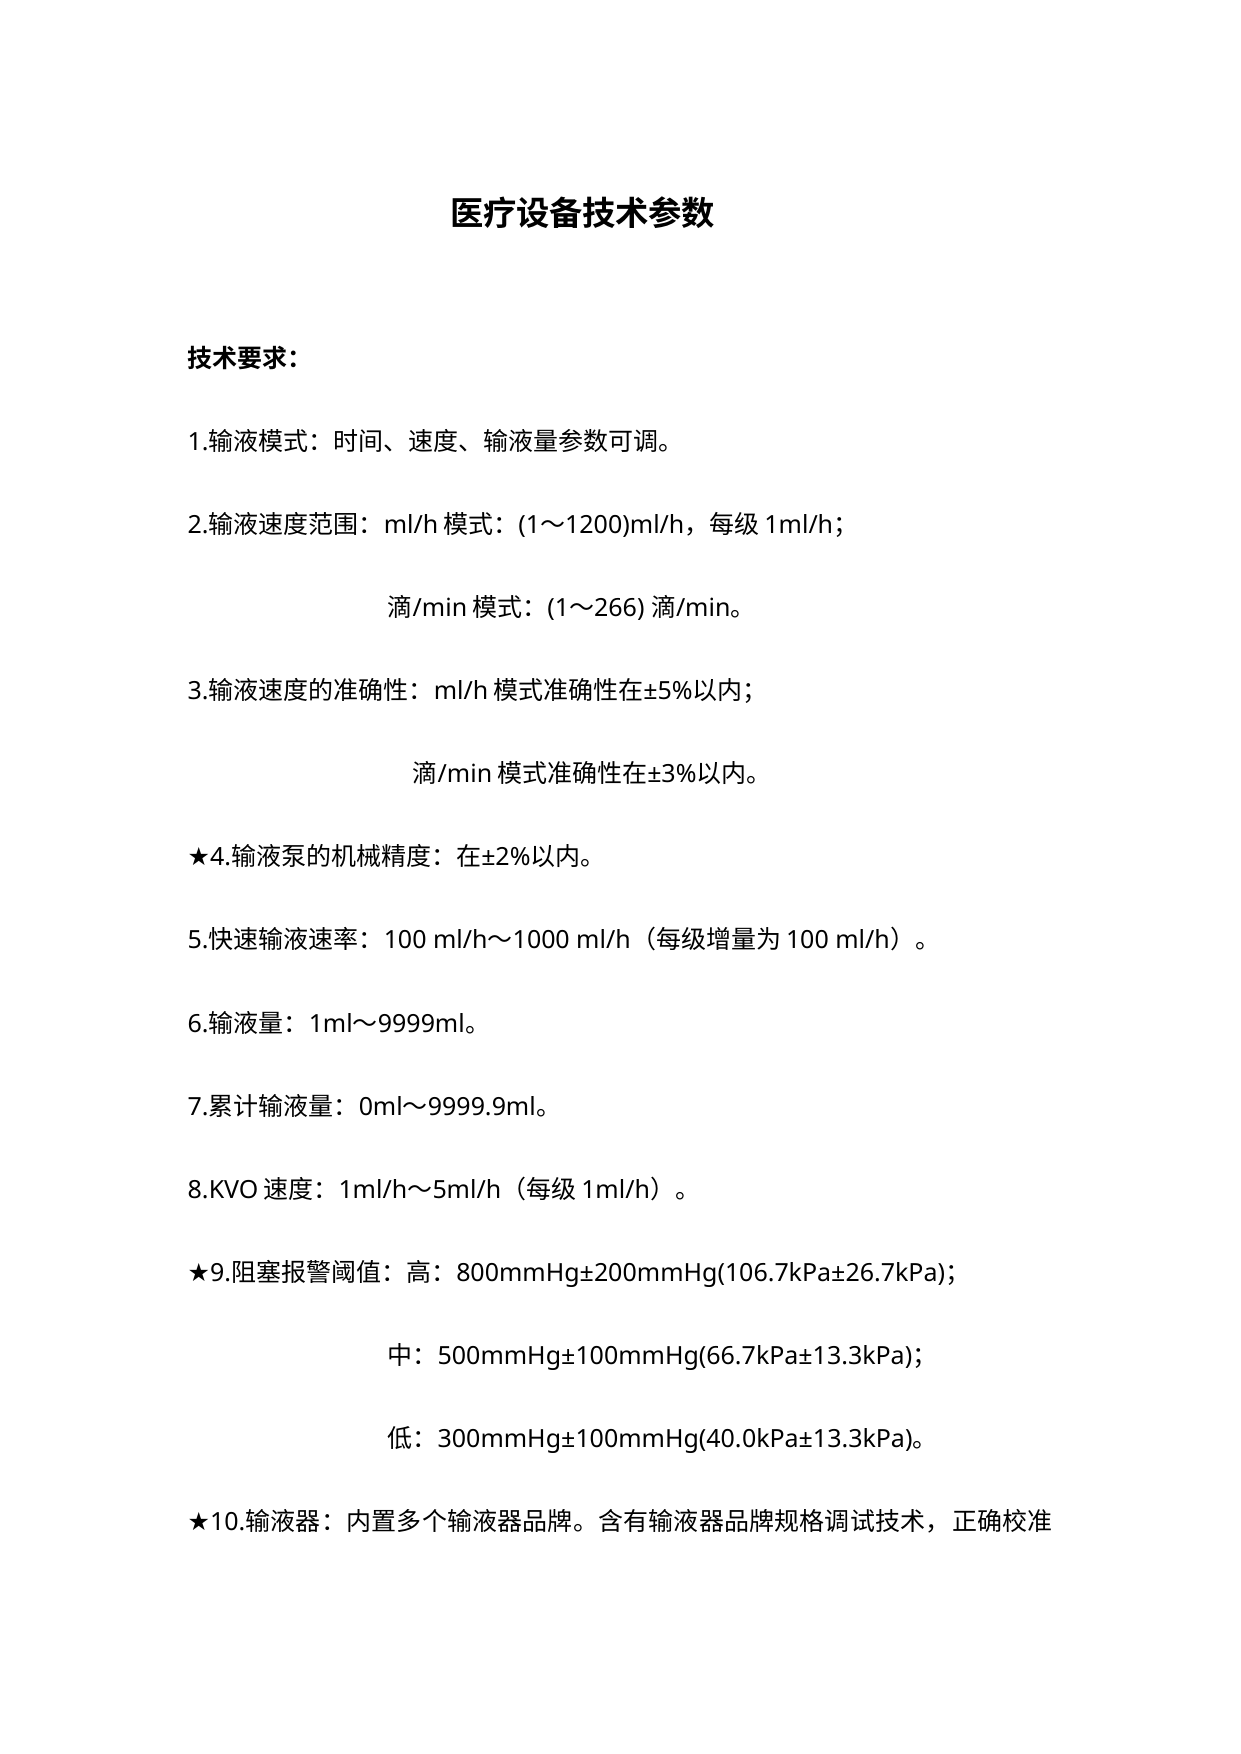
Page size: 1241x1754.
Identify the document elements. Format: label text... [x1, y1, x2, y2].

text ★4.输液泵的机械精度：在±2%以内。 [187, 822, 1053, 887]
text 中：500mmHg±100mmHg(66.7kPa±13.3kPa)； [187, 1321, 1053, 1386]
text 6.输液量：1ml～9999ml。 [187, 989, 1053, 1054]
text 3.输液速度的准确性：ml/h模式准确性在±5%以内； [187, 656, 1053, 721]
text 低：300mmHg±100mmHg(40.0kPa±13.3kPa)。 [187, 1404, 1053, 1469]
list 医疗设备技术参数 [187, 178, 1053, 243]
text 2.输液速度范围：ml/h模式：(1～1200)ml/h，每级1ml/h； [187, 490, 1053, 555]
list 技术要求： [187, 324, 1053, 389]
text 8.KVO速度：1ml/h～5ml/h（每级1ml/h）。 [187, 1155, 1053, 1220]
text 5.快速输液速率：100 ml/h～1000 ml/h（每级增量为100 ml/h）。 [187, 906, 1053, 971]
text 7.累计输液量：0ml～9999.9ml。 [187, 1072, 1053, 1137]
text 1.输液模式：时间、速度、输液量参数可调。 [187, 407, 1053, 472]
text 滴/min模式准确性在±3%以内。 [187, 739, 1053, 804]
text 滴/min模式：(1～266) 滴/min。 [187, 573, 1053, 638]
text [187, 1487, 1053, 1552]
text ★9.阻塞报警阈值：高：800mmHg±200mmHg(106.7kPa±26.7kPa)； [187, 1238, 1053, 1303]
